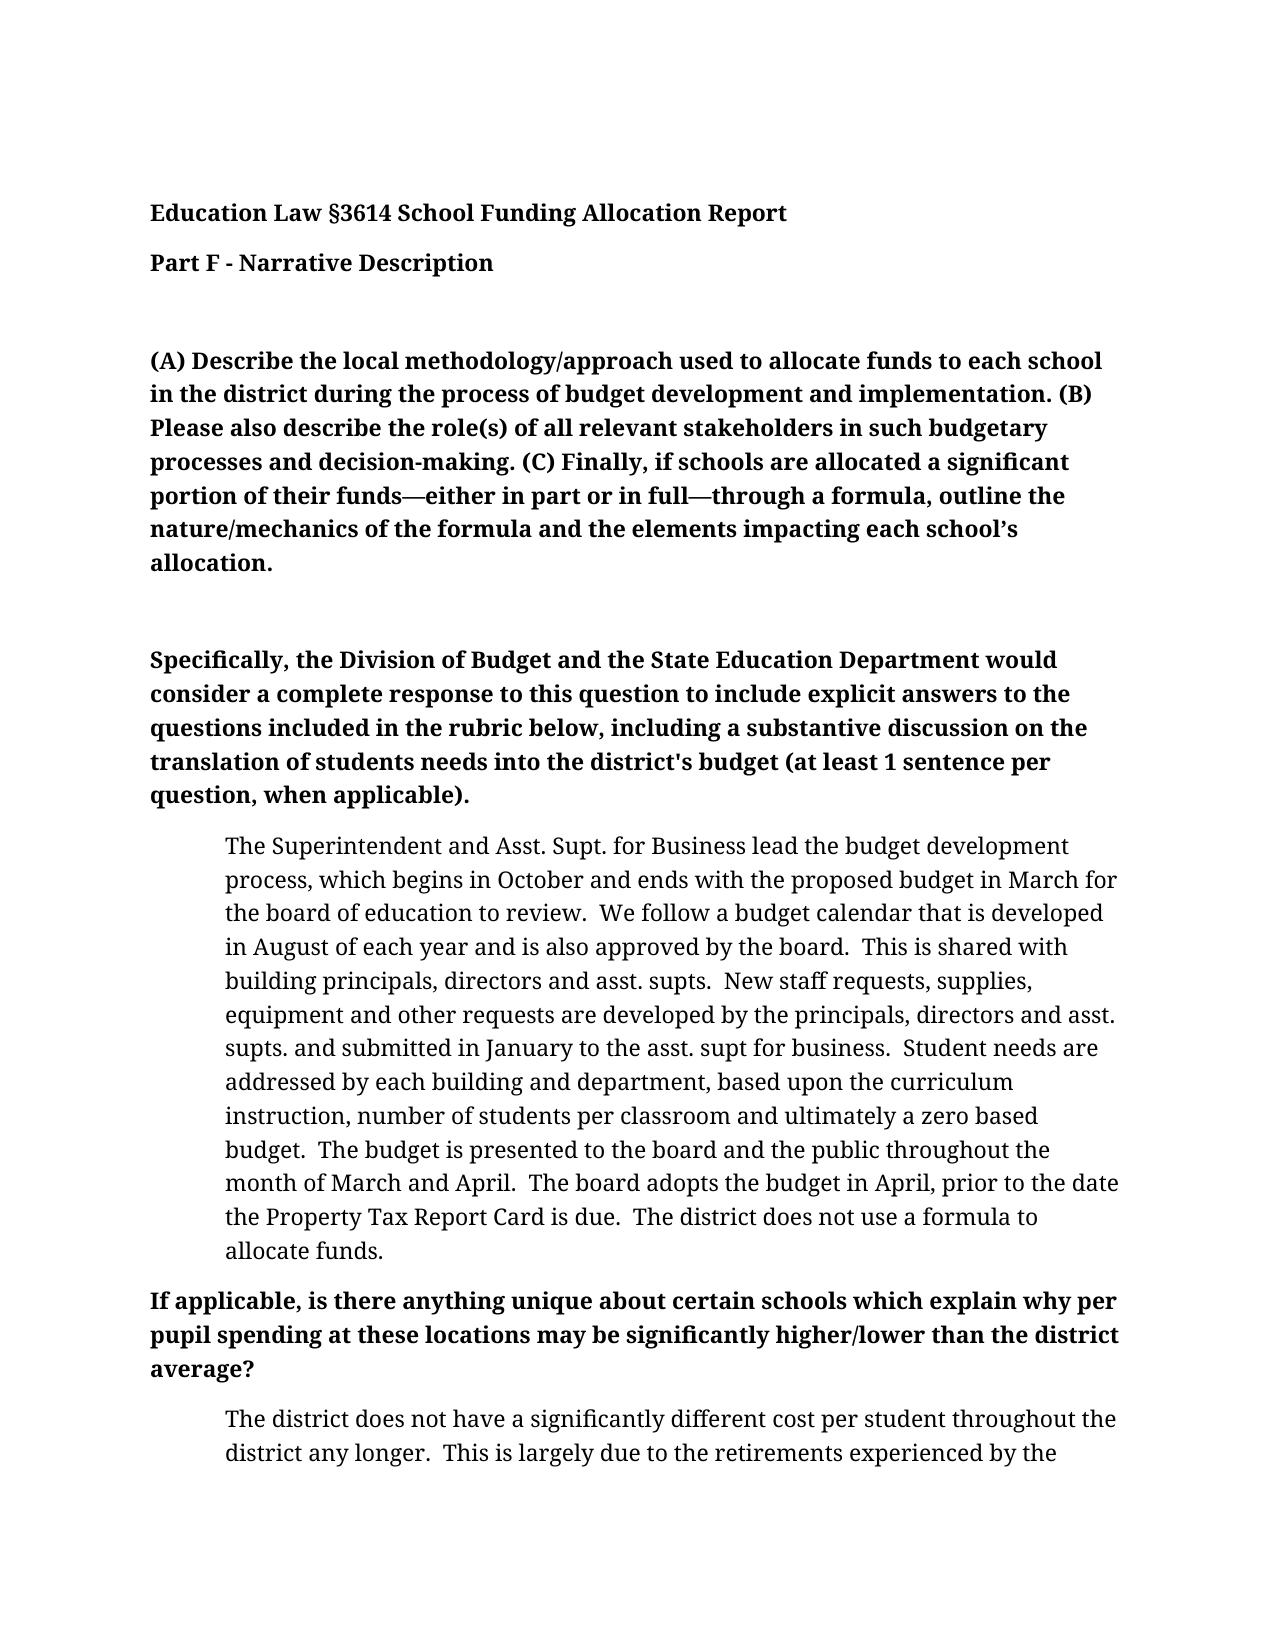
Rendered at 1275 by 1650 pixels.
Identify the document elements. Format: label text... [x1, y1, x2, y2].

text Specifically, the Division of Budget and the State Education Department would consider a complete response to this question to include explicit answers to the questions included in the rubric below, including a substantive discussion on the translation of students needs into the district's budget (at least 1 sentence per question, when applicable). [150, 644, 1125, 811]
text The Superintendent and Asst. Supt. for Business lead the budget development process, which begins in October and ends with the proposed budget in March for the board of education to review. We follow a budget calendar that is developed in August of each year and is also approved by the board. This is shared with building principals, directors and asst. supts. New staff requests, supplies, equipment and other requests are developed by the principals, directors and asst. supts. and submitted in January to the asst. supt for business. Student needs are addressed by each building and department, based upon the curriculum instruction, number of students per classroom and ultimately a zero based budget. The budget is presented to the board and the public throughout the month of March and April. The board adopts the budget in April, prior to the date the Property Tax Report Card is due. The district does not use a formula to allocate funds. [225, 830, 1125, 1266]
text Part F - Narrative Description [150, 247, 1125, 278]
text Education Law §3614 School Funding Allocation Report [150, 197, 1125, 228]
list (A) Describe the local methodology/approach used to allocate funds to each school in the district during the process of budget development and implementation. (B) Please also describe the role(s) of all relevant stakeholders in such budgetary processes and decision-making. (C) Finally, if schools are allocated a significant portion of their funds—either in part or in full—through a formula, outline the nature/mechanics of the formula and the elements impacting each school’s allocation. [150, 344, 1125, 578]
list If applicable, is there anything unique about certain schools which explain why per pupil spending at these locations may be significantly higher/lower than the district average? [150, 1285, 1125, 1384]
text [225, 1403, 1125, 1468]
